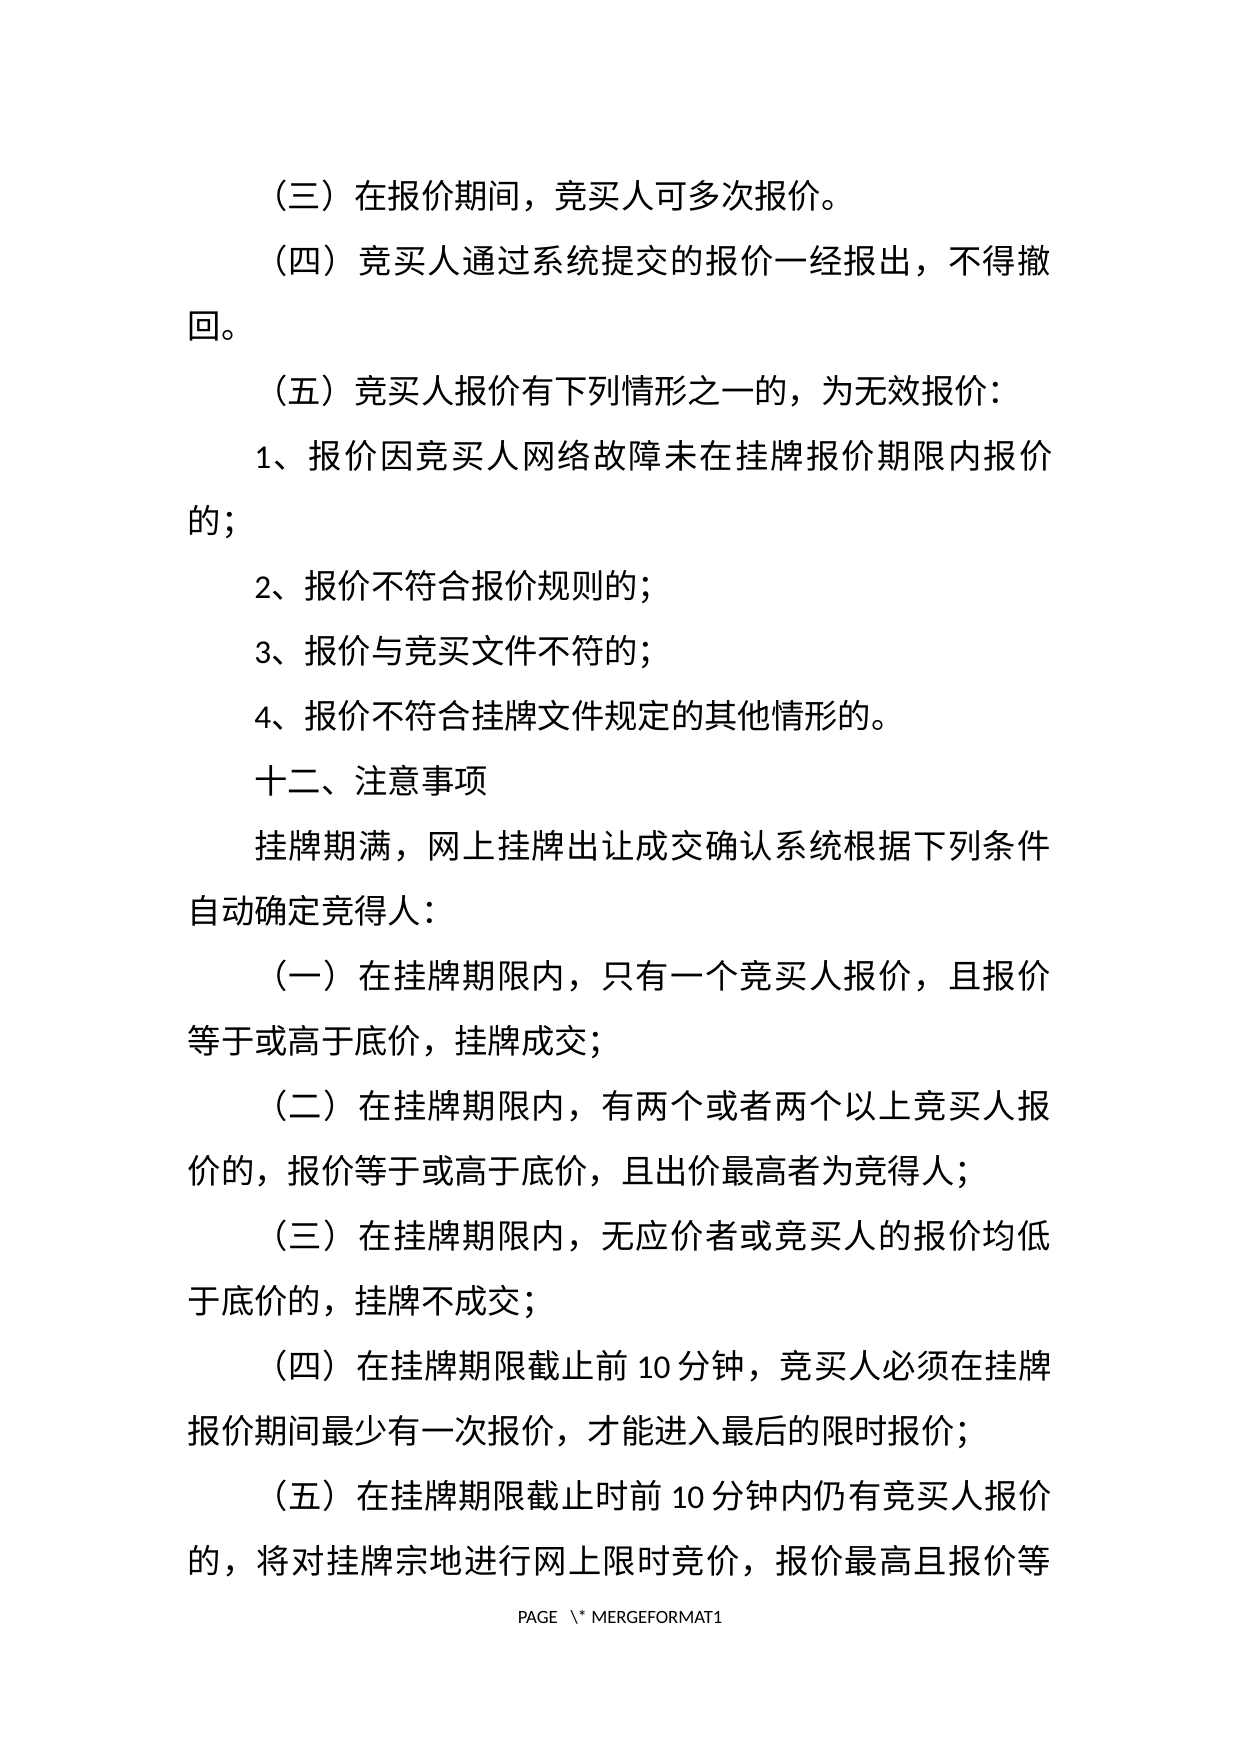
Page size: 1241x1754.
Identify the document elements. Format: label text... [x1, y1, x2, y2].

text （一）在挂牌期限内，只有一个竞买人报价，且报价等于或高于底价，挂牌成交； [187, 942, 1053, 1072]
text （四）在挂牌期限截止前10分钟，竞买人必须在挂牌报价期间最少有一次报价，才能进入最后的限时报价； [187, 1332, 1053, 1462]
text （五）竞买人报价有下列情形之一的，为无效报价： [187, 357, 1053, 422]
text （三）在挂牌期限内，无应价者或竞买人的报价均低于底价的，挂牌不成交； [187, 1202, 1053, 1332]
text 挂牌期满，网上挂牌出让成交确认系统根据下列条件自动确定竞得人： [187, 812, 1053, 942]
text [187, 1462, 1053, 1592]
text （三）在报价期间，竞买人可多次报价。 [187, 162, 1053, 227]
text （二）在挂牌期限内，有两个或者两个以上竞买人报价的，报价等于或高于底价，且出价最高者为竞得人； [187, 1072, 1053, 1202]
text 十二、注意事项 [187, 747, 1053, 812]
text 2、报价不符合报价规则的； [187, 552, 1053, 617]
text 4、报价不符合挂牌文件规定的其他情形的。 [187, 682, 1053, 747]
text （四）竞买人通过系统提交的报价一经报出，不得撤回。 [187, 227, 1053, 357]
text 3、报价与竞买文件不符的； [187, 617, 1053, 682]
text 1、报价因竞买人网络故障未在挂牌报价期限内报价的； [187, 422, 1053, 552]
